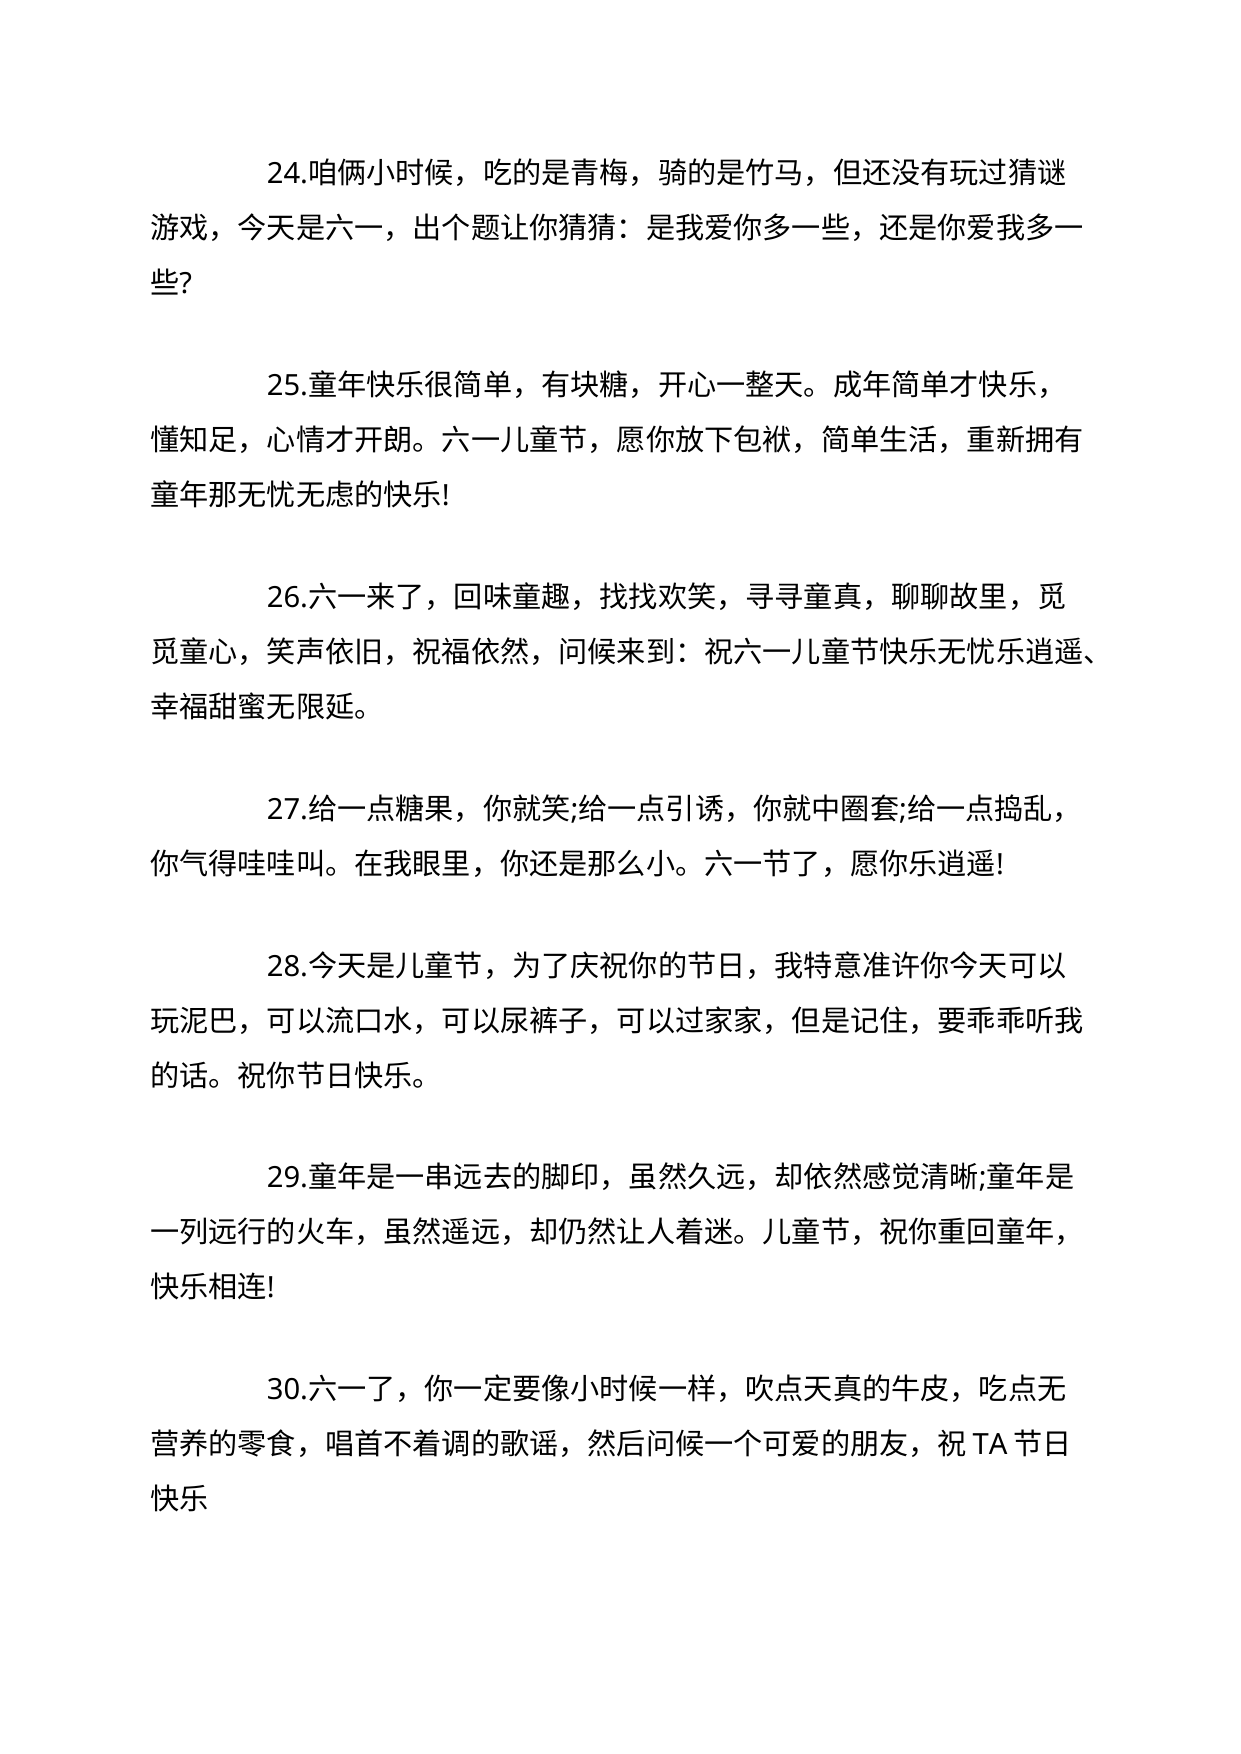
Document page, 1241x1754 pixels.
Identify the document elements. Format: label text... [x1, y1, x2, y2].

text 26.六一来了，回味童趣，找找欢笑，寻寻童真，聊聊故里，觅觅童心，笑声依旧，祝福依然，问候来到：祝六一儿童节快乐无忧乐逍遥、幸福甜蜜无限延。 [150, 574, 1090, 726]
text 27.给一点糖果，你就笑;给一点引诱，你就中圈套;给一点捣乱，你气得哇哇叫。在我眼里，你还是那么小。六一节了，愿你乐逍遥! [150, 785, 1090, 883]
text 30.六一了，你一定要像小时候一样，吹点天真的牛皮，吃点无营养的零食，唱首不着调的歌谣，然后问候一个可爱的朋友，祝TA节日快乐 [150, 1366, 1090, 1518]
text 28.今天是儿童节，为了庆祝你的节日，我特意准许你今天可以玩泥巴，可以流口水，可以尿裤子，可以过家家，但是记住，要乖乖听我的话。祝你节日快乐。 [150, 942, 1090, 1094]
text 24.咱俩小时候，吃的是青梅，骑的是竹马，但还没有玩过猜谜游戏，今天是六一，出个题让你猜猜：是我爱你多一些，还是你爱我多一些? [150, 150, 1090, 302]
text 25.童年快乐很简单，有块糖，开心一整天。成年简单才快乐，懂知足，心情才开朗。六一儿童节，愿你放下包袱，简单生活，重新拥有童年那无忧无虑的快乐! [150, 362, 1090, 514]
text 29.童年是一串远去的脚印，虽然久远，却依然感觉清晰;童年是一列远行的火车，虽然遥远，却仍然让人着迷。儿童节，祝你重回童年，快乐相连! [150, 1154, 1090, 1306]
